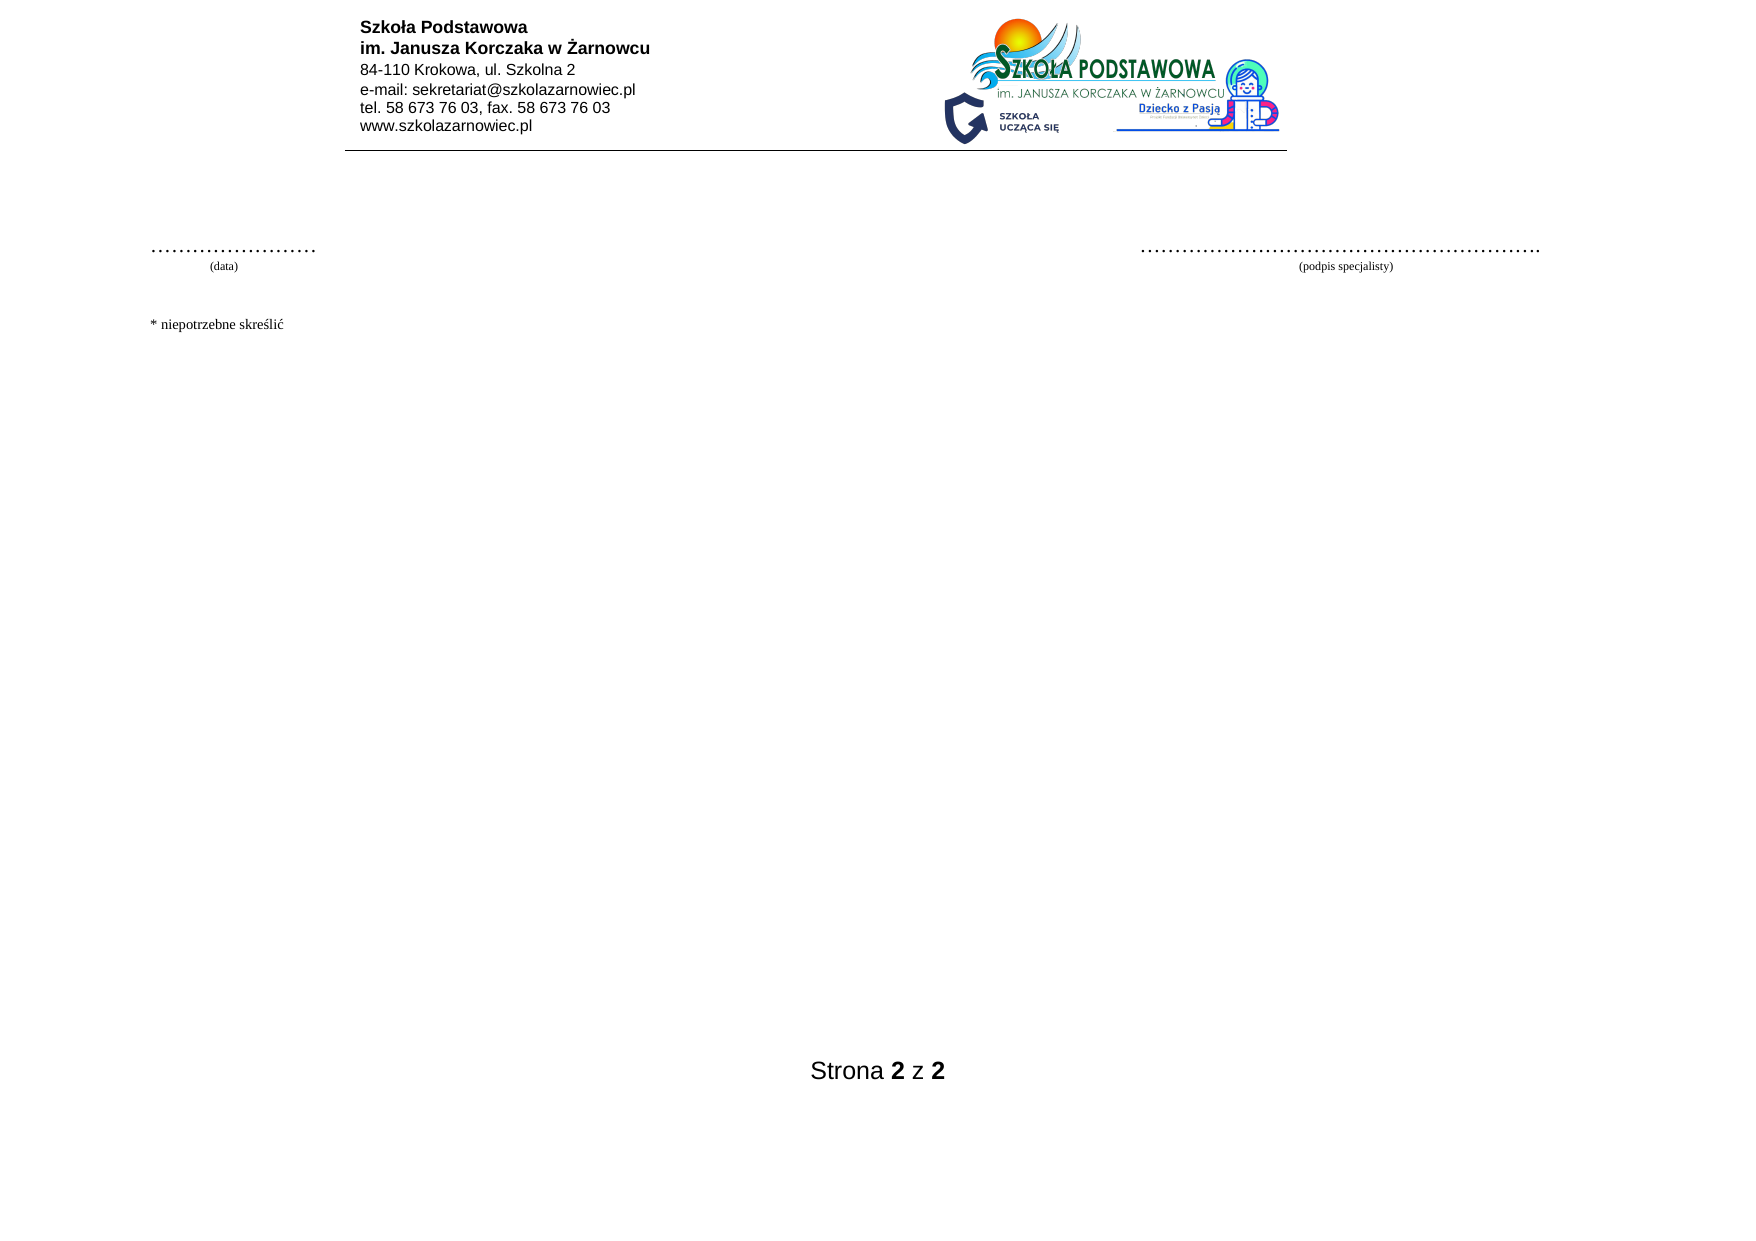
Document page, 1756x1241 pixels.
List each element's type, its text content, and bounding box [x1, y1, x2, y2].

text …………………… …………………………………………………. [150, 233, 1605, 257]
text (data) (podpis specjalisty) [150, 259, 1605, 283]
text * niepotrzebne skreślić [150, 316, 1605, 345]
